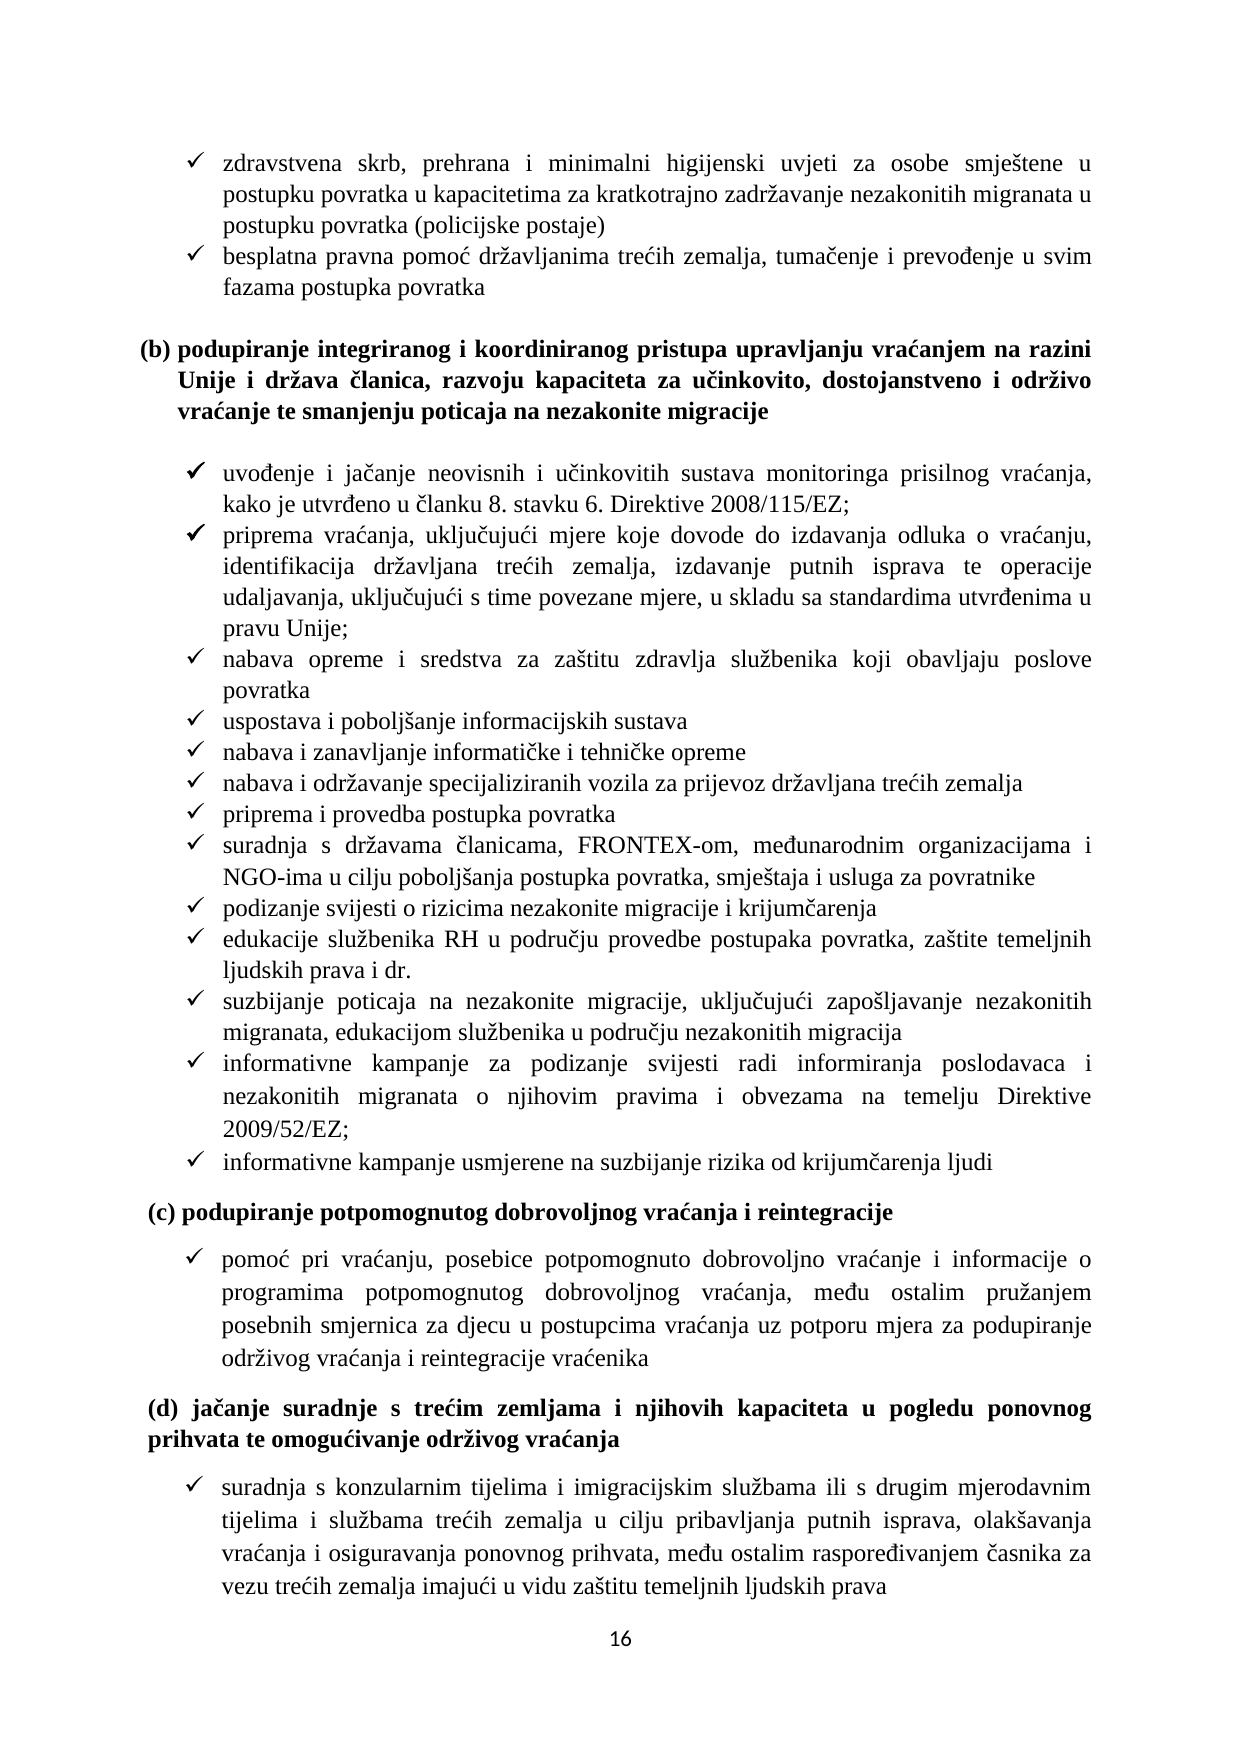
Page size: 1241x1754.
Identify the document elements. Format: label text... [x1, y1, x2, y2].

list podupiranje integriranog i koordiniranog pristupa upravljanju vraćanjem na razini Unije i država članica, razvoju kapaciteta za učinkovito, dostojanstveno i održivo vraćanje te smanjenju poticaja na nezakonite migracije [140, 334, 1093, 425]
list suzbijanje poticaja na nezakonite migracije, uključujući zapošljavanje nezakonitih migranata, edukacijom službenika u području nezakonitih migracija [185, 986, 1093, 1046]
list pomoć pri vraćanju, posebice potpomognuto dobrovoljno vraćanje i informacije o programima potpomognutog dobrovoljnog vraćanja, među ostalim pružanjem posebnih smjernica za djecu u postupcima vraćanja uz potporu mjera za podupiranje održivog vraćanja i reintegracije vraćenika [184, 1244, 1093, 1372]
list nabava opreme i sredstva za zaštitu zdravlja službenika koji obavljaju poslove povratka [185, 644, 1093, 704]
list edukacije službenika RH u području provedbe postupaka povratka, zaštite temeljnih ljudskih prava i dr. [185, 924, 1093, 983]
list suradnja s konzularnim tijelima i imigracijskim službama ili s drugim mjerodavnim tijelima i službama trećih zemalja u cilju pribavljanja putnih isprava, olakšavanja vraćanja i osiguravanja ponovnog prihvata, među ostalim raspoređivanjem časnika za vezu trećih zemalja imajući u vidu zaštitu temeljnih ljudskih prava [184, 1472, 1093, 1599]
list priprema vraćanja, uključujući mjere koje dovode do izdavanja odluka o vraćanju, identifikacija državljana trećih zemalja, izdavanje putnih isprava te operacije udaljavanja, uključujući s time povezane mjere, u skladu sa standardima utvrđenima u pravu Unije; [185, 520, 1093, 642]
list besplatna pravna pomoć državljanima trećih zemalja, tumačenje i prevođenje u svim fazama postupka povratka [185, 241, 1093, 301]
list informativne kampanje za podizanje svijesti radi informiranja poslodavaca i nezakonitih migranata o njihovim pravima i obvezama na temelju Direktive 2009/52/EZ; [185, 1048, 1093, 1143]
text (c) podupiranje potpomognutog dobrovoljnog vraćanja i reintegracije [148, 1197, 1093, 1225]
list nabava i zanavljanje informatičke i tehničke opreme [185, 737, 1093, 766]
list informativne kampanje usmjerene na suzbijanje rizika od krijumčarenja ljudi [185, 1147, 1093, 1176]
list uvođenje i jačanje neovisnih i učinkovitih sustava monitoringa prisilnog vraćanja, kako je utvrđeno u članku 8. stavku 6. Direktive 2008/115/EZ; [185, 458, 1093, 518]
text (d) jačanje suradnje s trećim zemljama i njihovih kapaciteta u pogledu ponovnog prihvata te omogućivanje održivog vraćanja [148, 1393, 1093, 1453]
list podizanje svijesti o rizicima nezakonite migracije i krijumčarenja [185, 893, 1093, 921]
list zdravstvena skrb, prehrana i minimalni higijenski uvjeti za osobe smještene u postupku povratka u kapacitetima za kratkotrajno zadržavanje nezakonitih migranata u postupku povratka (policijske postaje) [185, 148, 1093, 238]
list nabava i održavanje specijaliziranih vozila za prijevoz državljana trećih zemalja [185, 768, 1093, 797]
list priprema i provedba postupka povratka [185, 799, 1093, 828]
list uspostava i poboljšanje informacijskih sustava [185, 706, 1093, 735]
list suradnja s državama članicama, FRONTEX-om, međunarodnim organizacijama i NGO-ima u cilju poboljšanja postupka povratka, smještaja i usluga za povratnike [185, 831, 1093, 890]
